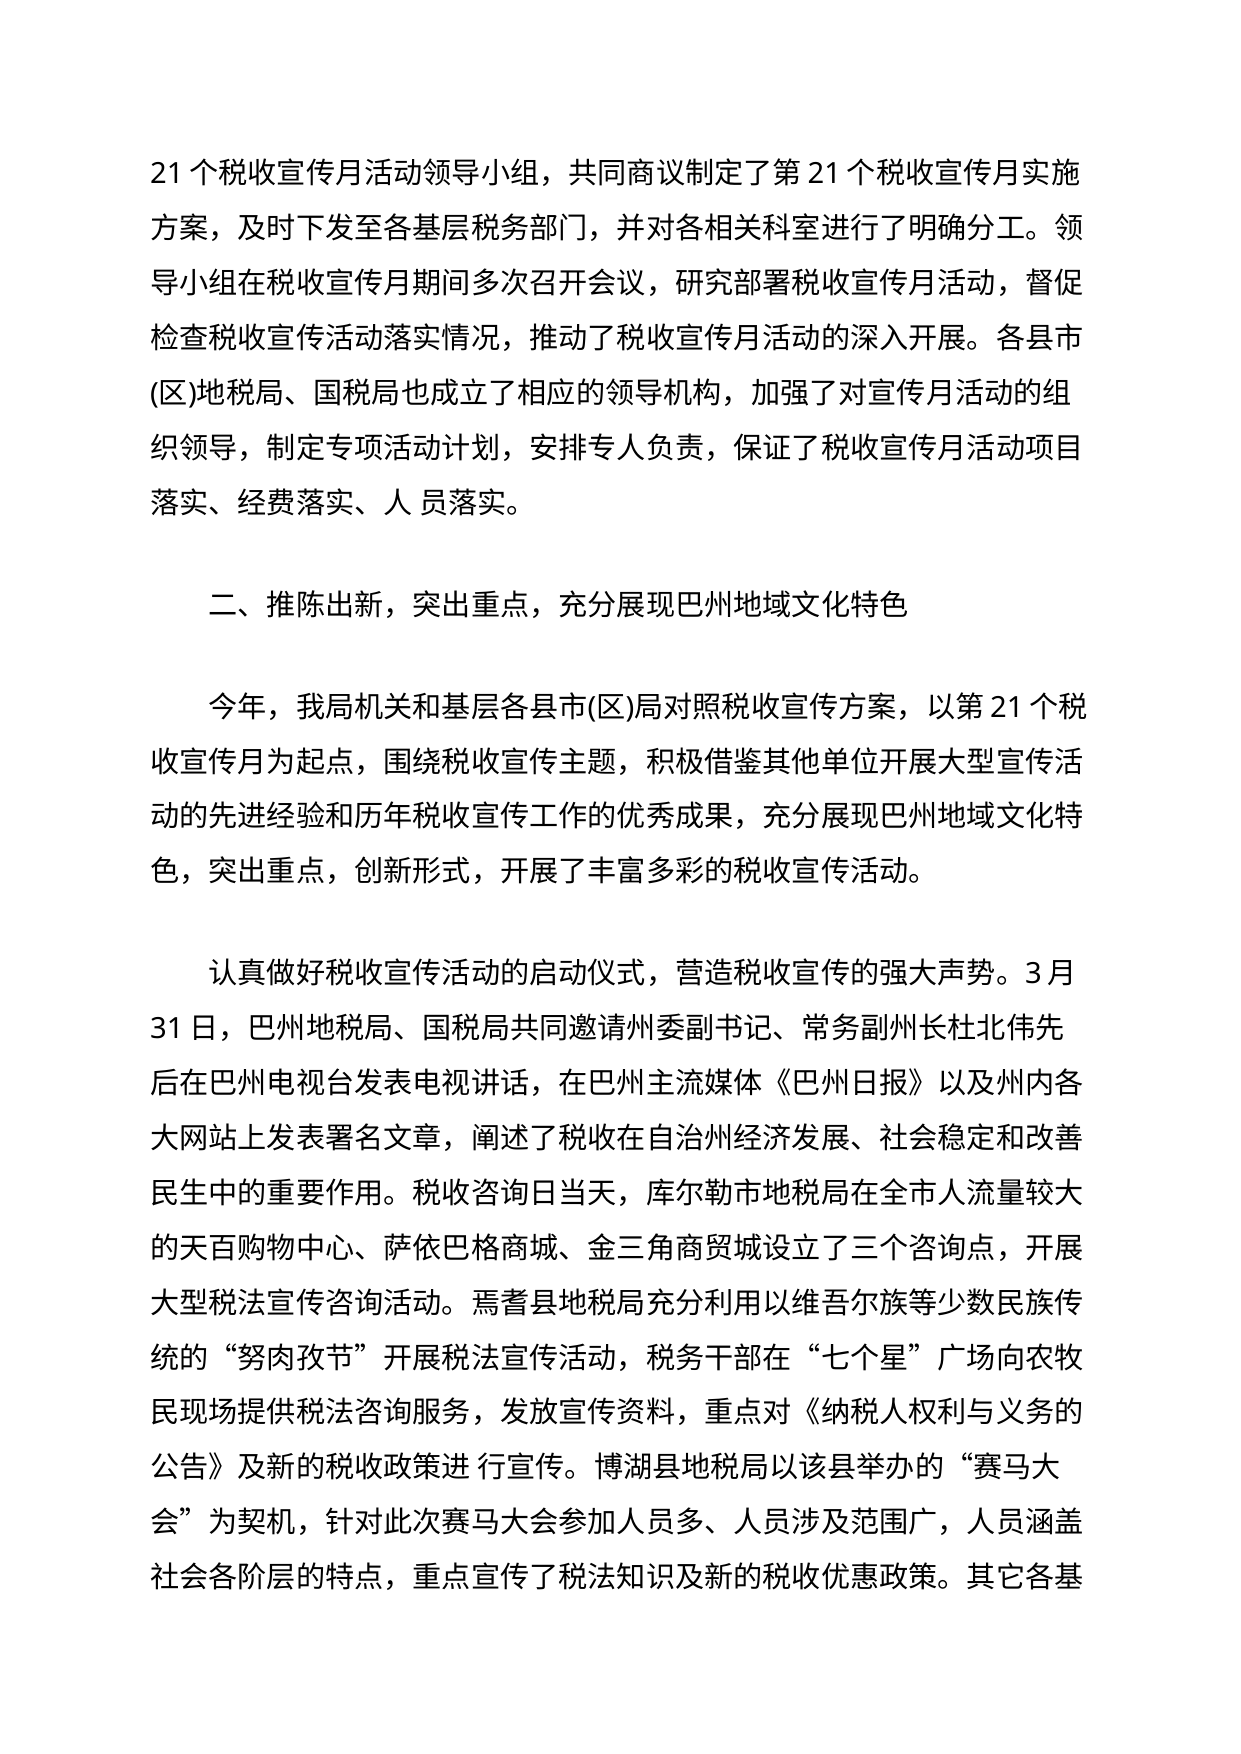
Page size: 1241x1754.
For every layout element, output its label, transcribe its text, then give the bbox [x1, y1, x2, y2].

text 二、推陈出新，突出重点，充分展现巴州地域文化特色 [150, 581, 1090, 624]
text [150, 950, 1090, 1596]
text 今年，我局机关和基层各县市(区)局对照税收宣传方案，以第21个税收宣传月为起点，围绕税收宣传主题，积极借鉴其他单位开展大型宣传活动的先进经验和历年税收宣传工作的优秀成果，充分展现巴州地域文化特色，突出重点，创新形式，开展了丰富多彩的税收宣传活动。 [150, 683, 1090, 890]
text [150, 150, 1090, 522]
